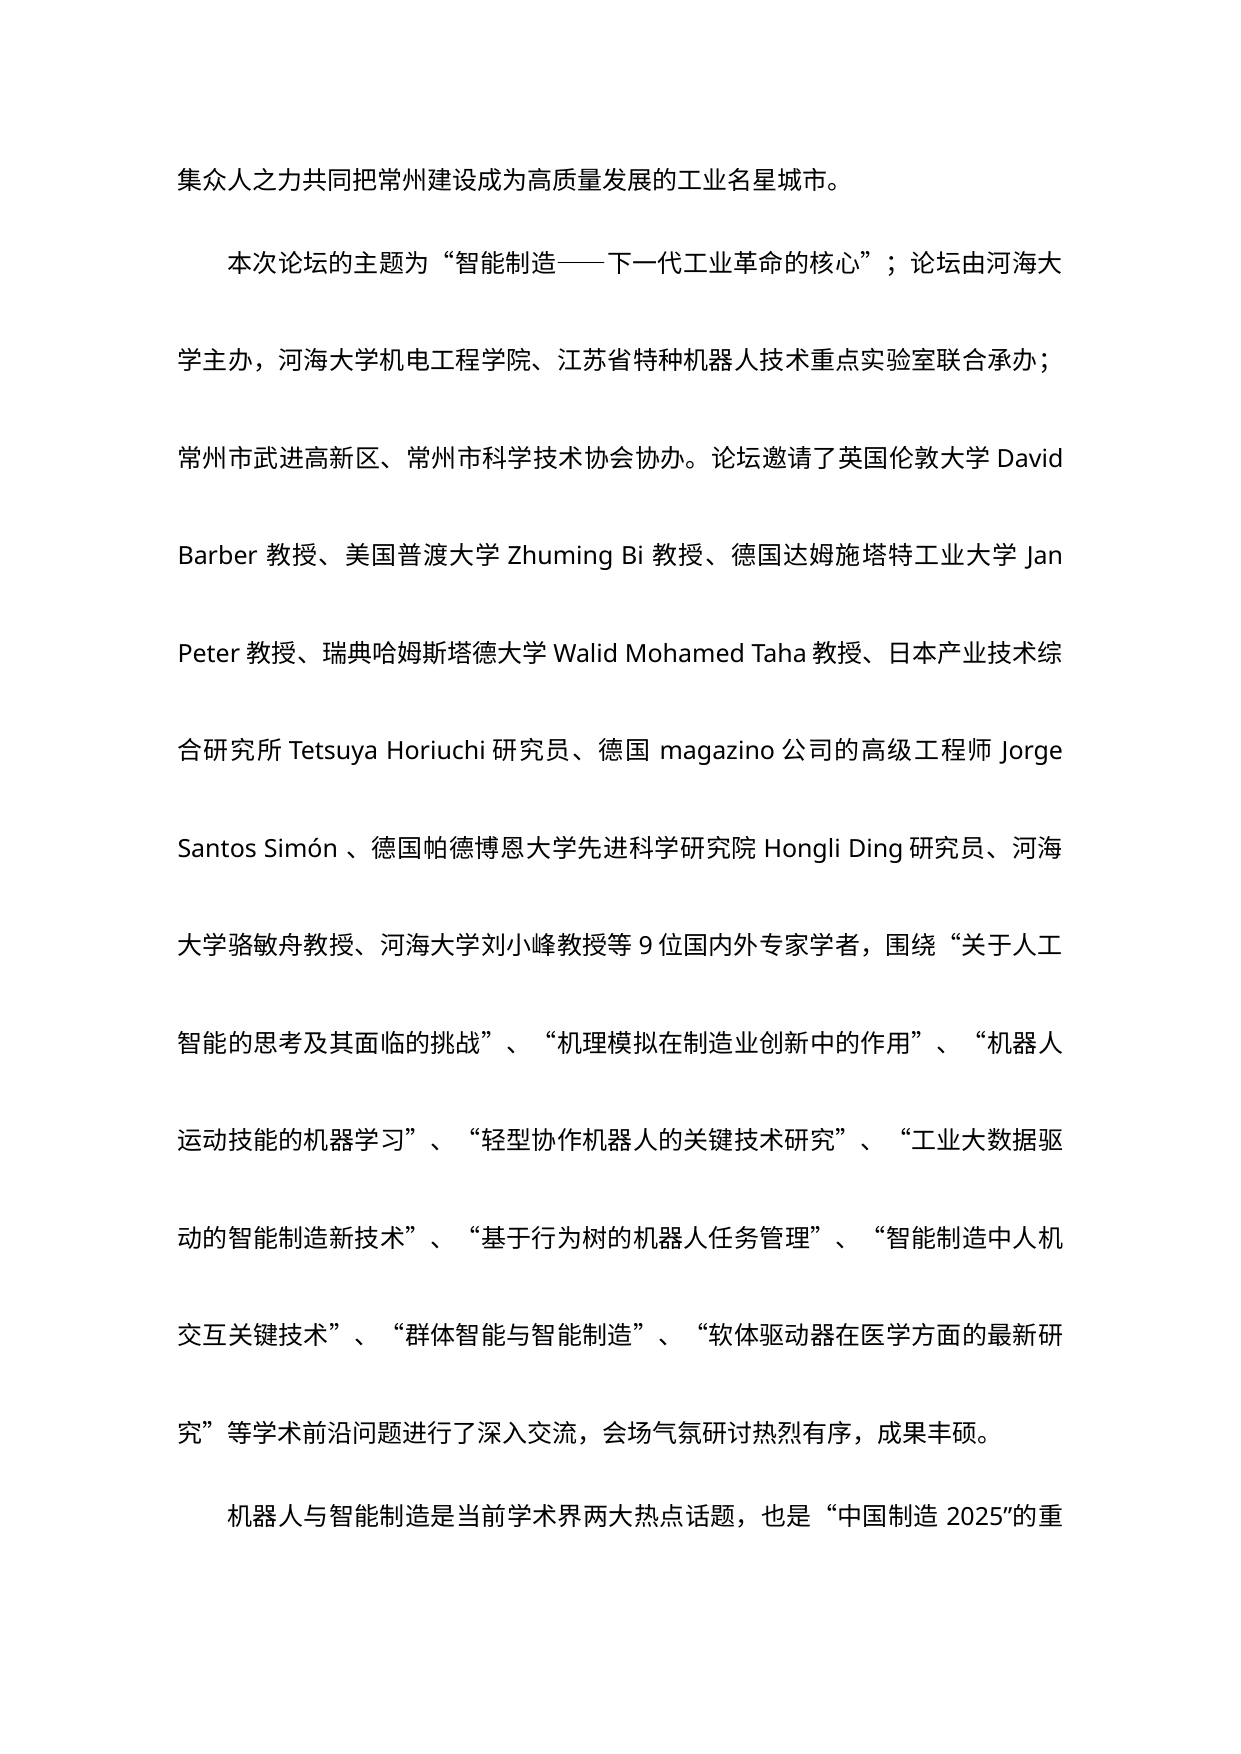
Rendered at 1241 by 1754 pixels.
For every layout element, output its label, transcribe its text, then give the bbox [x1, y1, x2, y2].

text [177, 1482, 1063, 1547]
text 本次论坛的主题为“智能制造——下一代工业革命的核心”；论坛由河海大学主办，河海大学机电工程学院、江苏省特种机器人技术重点实验室联合承办；常州市武进高新区、常州市科学技术协会协办。论坛邀请了英国伦敦大学David Barber 教授、美国普渡大学Zhuming Bi 教授、德国达姆施塔特工业大学 Jan Peter 教授、瑞典哈姆斯塔德大学Walid Mohamed Taha教授、日本产业技术综合研究所Tetsuya Horiuchi研究员、德国 magazino公司的高级工程师 Jorge Santos Simón 、德国帕德博恩大学先进科学研究院Hongli Ding研究员、河海大学骆敏舟教授、河海大学刘小峰教授等9位国内外专家学者，围绕“关于人工智能的思考及其面临的挑战”、“机理模拟在制造业创新中的作用”、“机器人运动技能的机器学习”、“轻型协作机器人的关键技术研究”、“工业大数据驱动的智能制造新技术”、“基于行为树的机器人任务管理”、“智能制造中人机交互关键技术”、“群体智能与智能制造”、“软体驱动器在医学方面的最新研究”等学术前沿问题进行了深入交流，会场气氛研讨热烈有序，成果丰硕。 [177, 229, 1063, 1464]
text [177, 146, 1063, 211]
